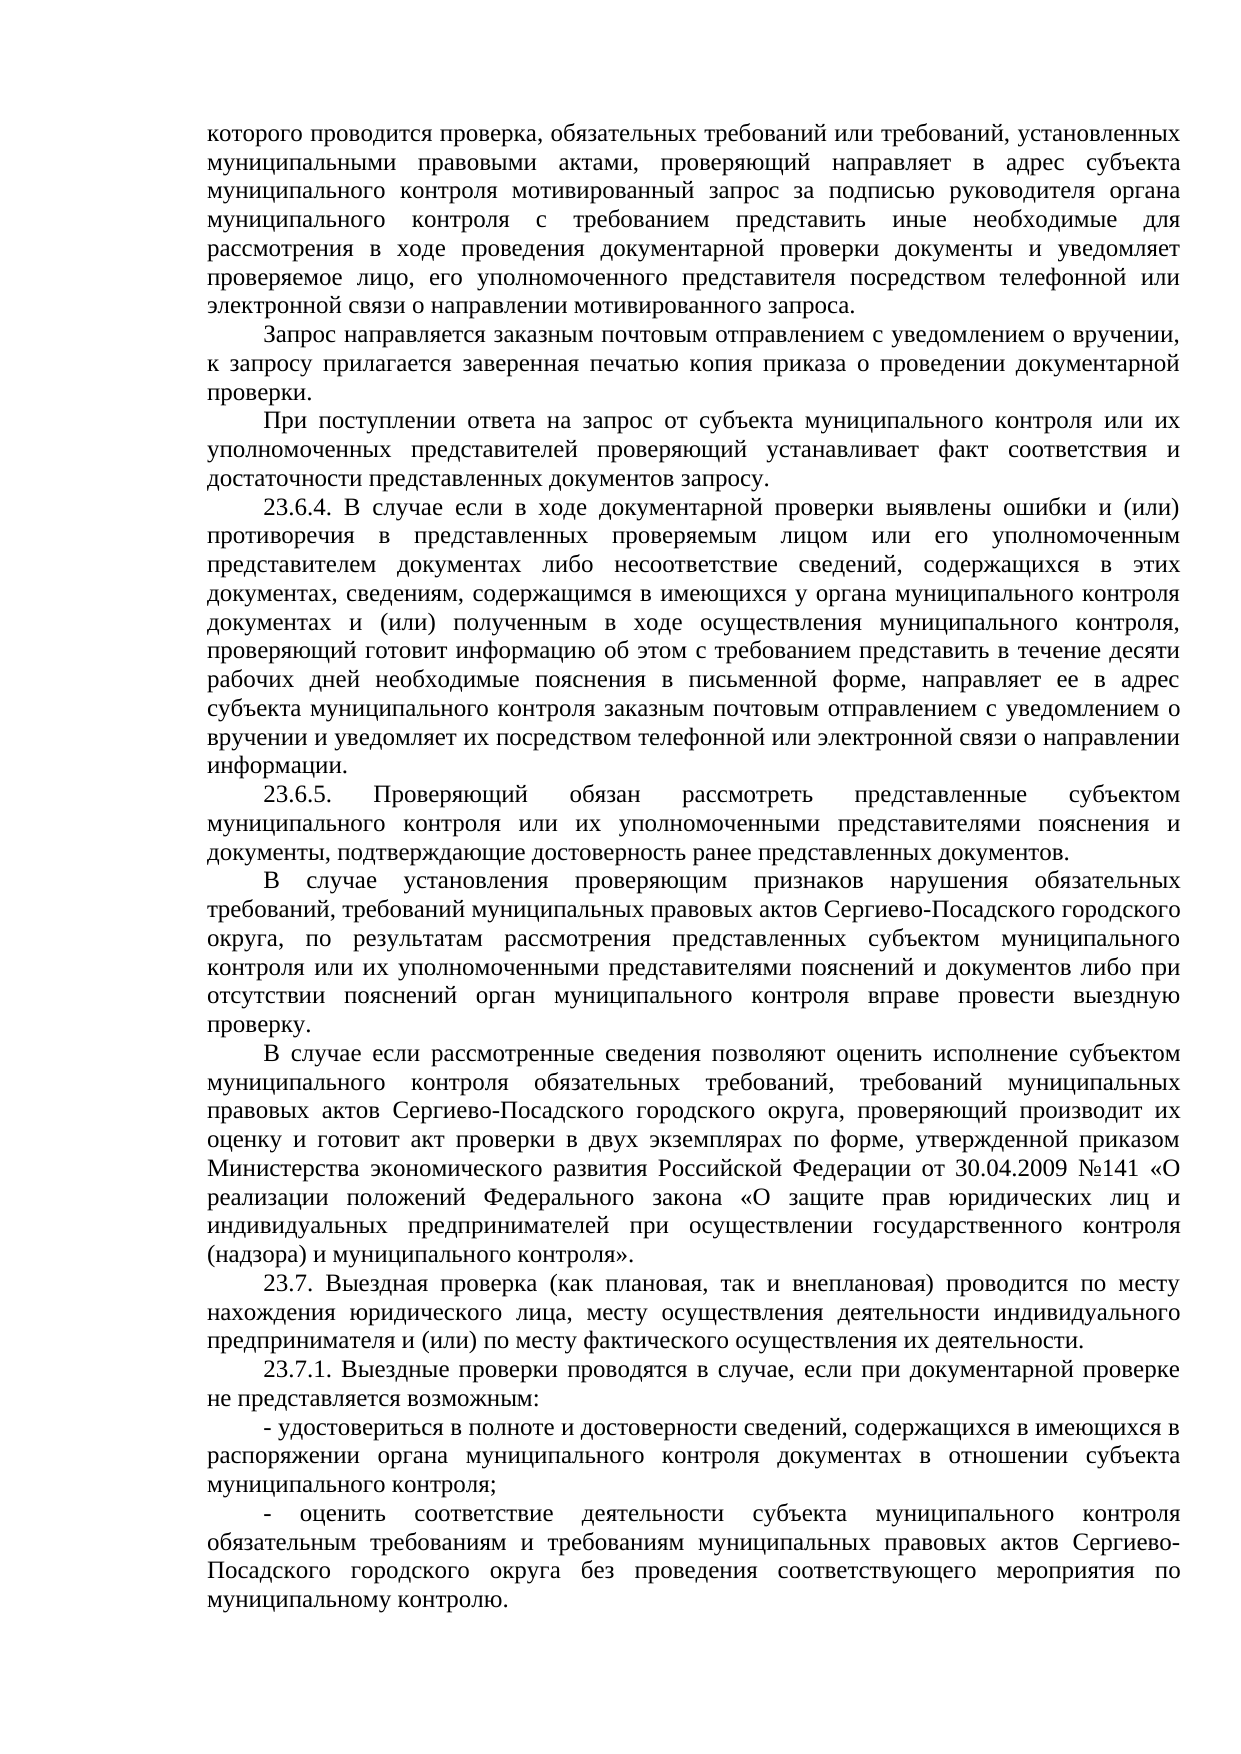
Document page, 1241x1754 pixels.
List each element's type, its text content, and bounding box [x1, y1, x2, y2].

text - удостовериться в полноте и достоверности сведений, содержащихся в имеющихся в распоряжении органа муниципального контроля документах в отношении субъекта муниципального контроля; [207, 1412, 1181, 1498]
text - оценить соответствие деятельности субъекта муниципального контроля обязательным требованиям и требованиям муниципальных правовых актов Сергиево-Посадского городского округа без проведения соответствующего мероприятия по муниципальному контролю. [207, 1498, 1181, 1613]
text Запрос направляется заказным почтовым отправлением с уведомлением о вручении, к запросу прилагается заверенная печатью копия приказа о проведении документарной проверки. [207, 319, 1181, 406]
text В случае установления проверяющим признаков нарушения обязательных требований, требований муниципальных правовых актов Сергиево-Посадского городского округа, по результатам рассмотрения представленных субъектом муниципального контроля или их уполномоченными представителями пояснений и документов либо при отсутствии пояснений орган муниципального контроля вправе провести выездную проверку. [207, 866, 1181, 1038]
text 23.7. Выездная проверка (как плановая, так и внеплановая) проводится по месту нахождения юридического лица, месту осуществления деятельности индивидуального предпринимателя и (или) по месту фактического осуществления их деятельности. [207, 1268, 1181, 1354]
text 23.6.4. В случае если в ходе документарной проверки выявлены ошибки и (или) противоречия в представленных проверяемым лицом или его уполномоченным представителем документах либо несоответствие сведений, содержащихся в этих документах, сведениям, содержащимся в имеющихся у органа муниципального контроля документах и (или) полученным в ходе осуществления муниципального контроля, проверяющий готовит информацию об этом с требованием представить в течение десяти рабочих дней необходимые пояснения в письменной форме, направляет ее в адрес субъекта муниципального контроля заказным почтовым отправлением с уведомлением о вручении и уведомляет их посредством телефонной или электронной связи о направлении информации. [207, 492, 1181, 779]
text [207, 118, 1181, 319]
text 23.6.5. Проверяющий обязан рассмотреть представленные субъектом муниципального контроля или их уполномоченными представителями пояснения и документы, подтверждающие достоверность ранее представленных документов. [207, 779, 1181, 866]
text При поступлении ответа на запрос от субъекта муниципального контроля или их уполномоченных представителей проверяющий устанавливает факт соответствия и достаточности представленных документов запросу. [207, 406, 1181, 492]
text 23.7.1. Выездные проверки проводятся в случае, если при документарной проверке не представляется возможным: [207, 1354, 1181, 1412]
text В случае если рассмотренные сведения позволяют оценить исполнение субъектом муниципального контроля обязательных требований, требований муниципальных правовых актов Сергиево-Посадского городского округа, проверяющий производит их оценку и готовит акт проверки в двух экземплярах по форме, утвержденной приказом Министерства экономического развития Российской Федерации от 30.04.2009 №141 «О реализации положений Федерального закона «О защите прав юридических лиц и индивидуальных предпринимателей при осуществлении государственного контроля (надзора) и муниципального контроля». [207, 1038, 1181, 1268]
